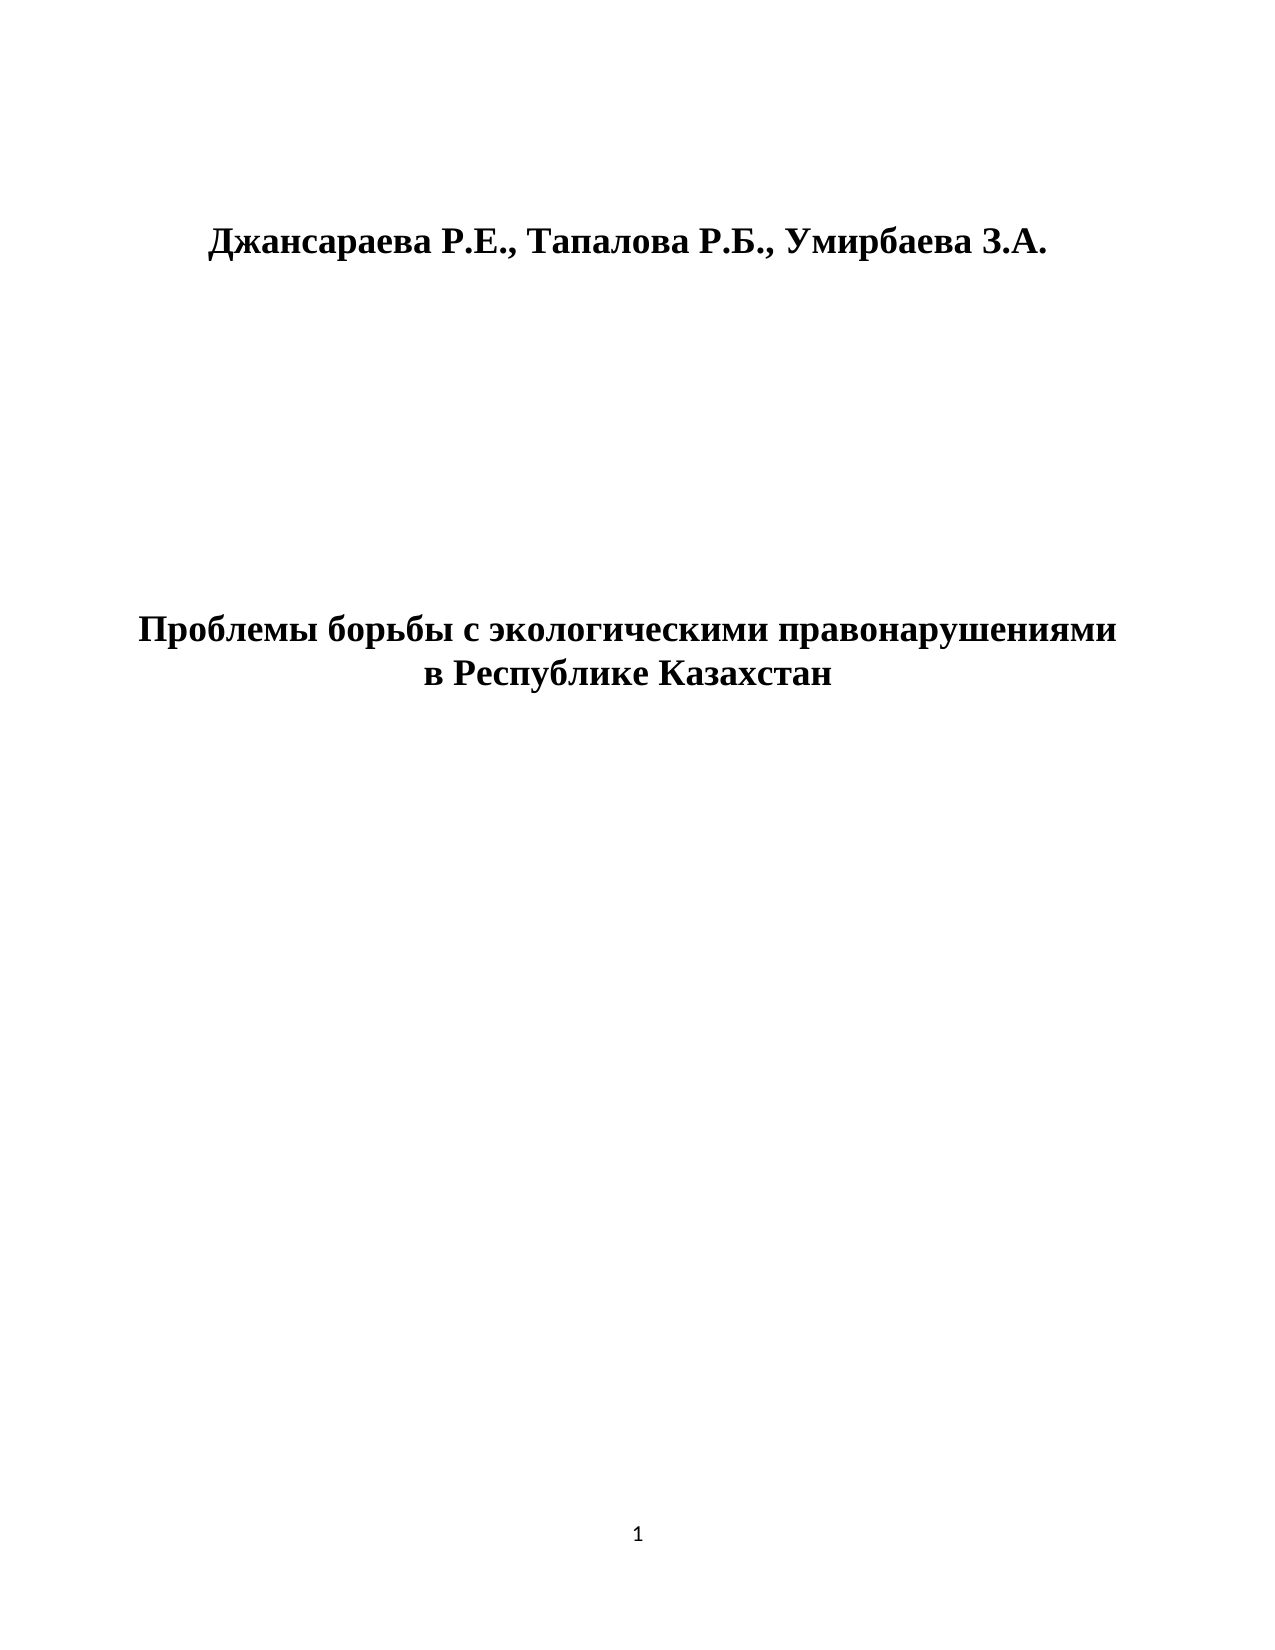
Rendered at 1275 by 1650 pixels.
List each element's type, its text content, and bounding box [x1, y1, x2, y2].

title в Республике Казахстан [118, 650, 1137, 693]
title Джансараева Р.Е., Тапалова Р.Б., Умирбаева З.А. [118, 219, 1137, 262]
title Проблемы борьбы с экологическими правонарушениями [118, 607, 1137, 650]
